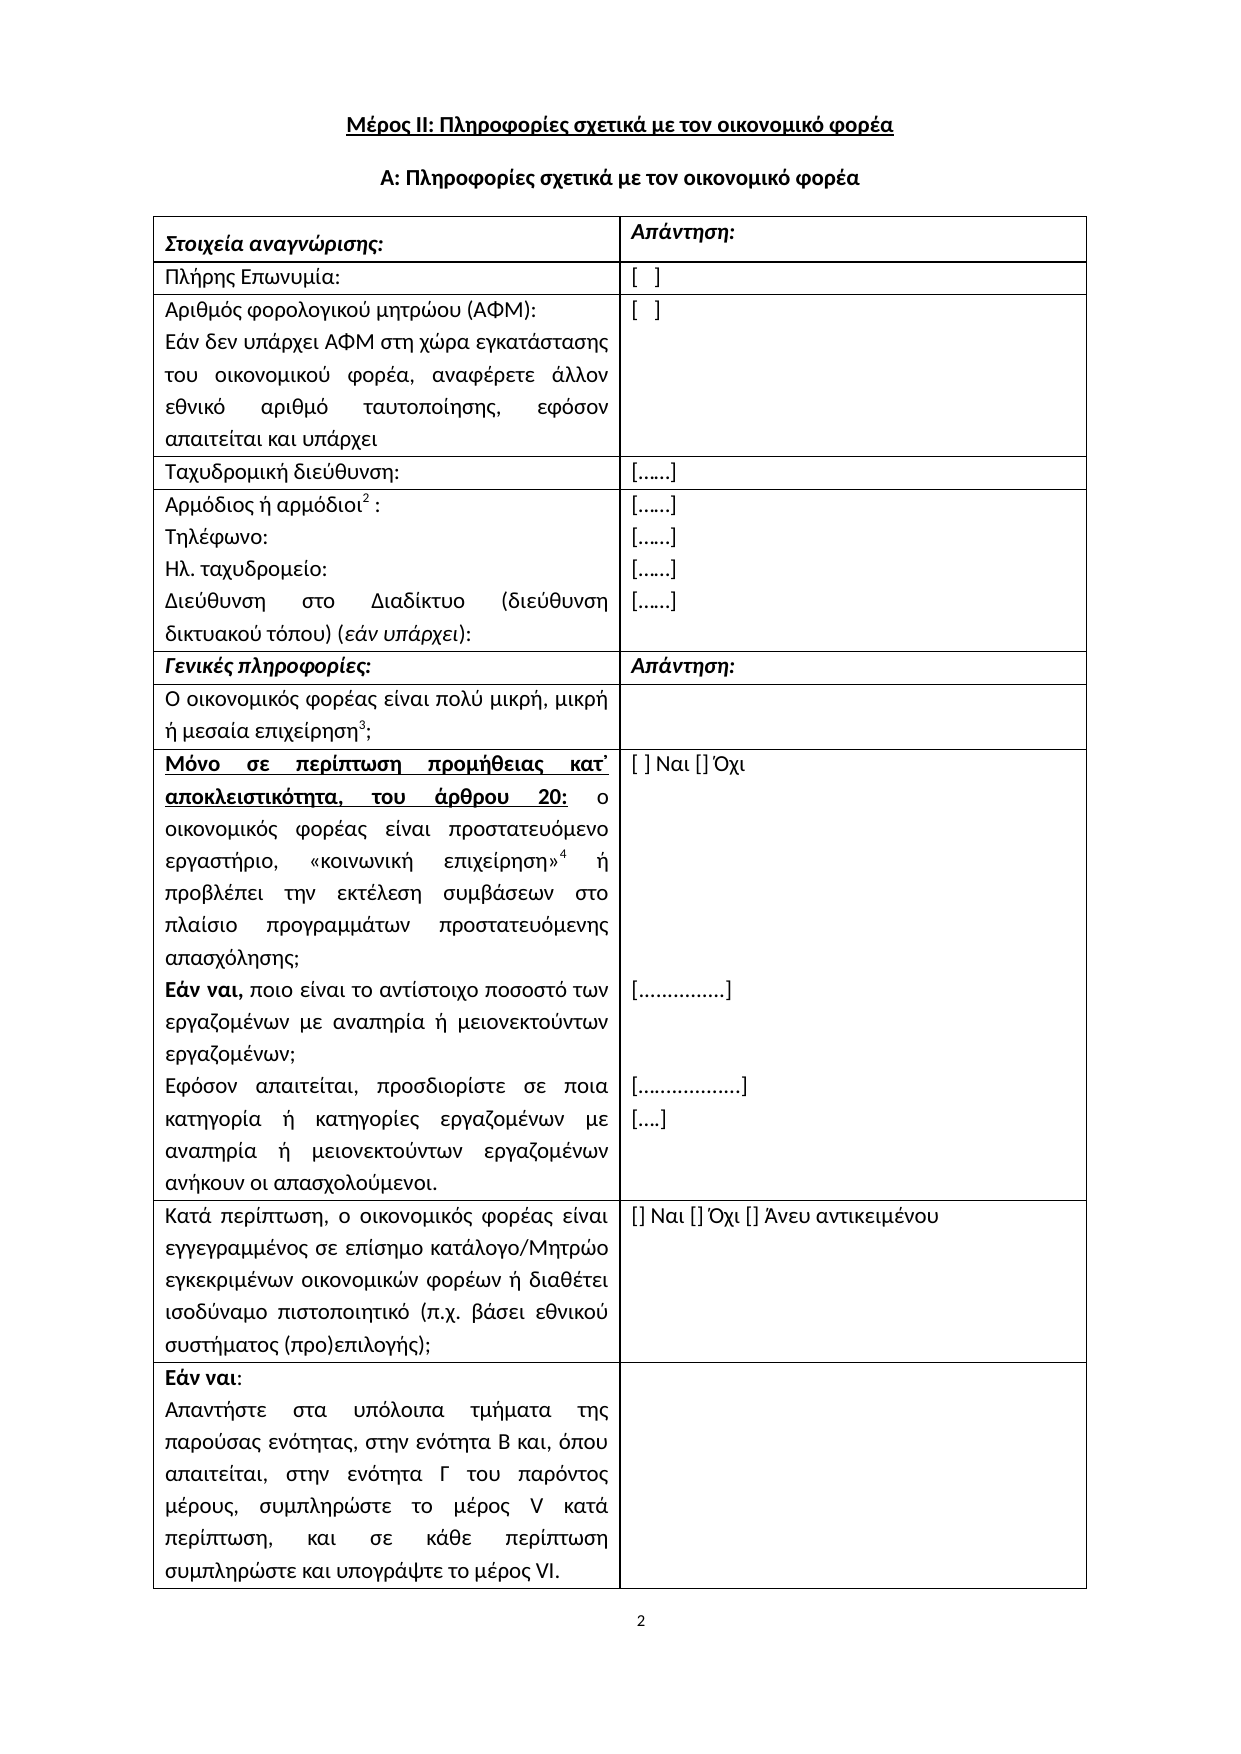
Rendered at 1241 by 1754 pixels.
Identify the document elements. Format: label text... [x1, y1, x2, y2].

table_cell Μόνο σε περίπτωση προμήθειας κατ᾽ αποκλειστικότητα, του άρθρου 20: ο οικονομικός φορέας είναι προστατευόμενο εργαστήριο, «κοινωνική επιχείρηση» ή προβλέπει την εκτέλεση συμβάσεων στο πλαίσιο προγραμμάτων προστατευόμενης απασχόλησης; Εάν ναι, ποιο είναι το αντίστοιχο ποσοστό των εργαζομένων με αναπηρία ή μειονεκτούντων εργαζομένων; Εφόσον απαιτείται, προσδιορίστε σε ποια κατηγορία ή κατηγορίες εργαζομένων με αναπηρία ή μειονεκτούντων εργαζομένων ανήκουν οι απασχολούμενοι. [154, 750, 619, 1200]
table_cell Ταχυδρομική διεύθυνση: [154, 457, 619, 489]
table_cell [……] [……] [……] [……] [621, 490, 1086, 651]
table_header Στοιχεία αναγνώρισης: [154, 217, 619, 261]
table_cell [621, 685, 1086, 748]
table_cell Πλήρης Επωνυμία: [154, 263, 619, 294]
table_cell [154, 1363, 619, 1588]
table_cell Κατά περίπτωση, ο οικονομικός φορέας είναι εγγεγραμμένος σε επίσημο κατάλογο/Μητρώο εγκεκριμένων οικονομικών φορέων ή διαθέτει ισοδύναμο πιστοποιητικό (π.χ. βάσει εθνικού συστήματος (προ)επιλογής); [154, 1201, 619, 1362]
text Μέρος II: Πληροφορίες σχετικά με τον οικονομικό φορέα [159, 110, 1081, 138]
table_cell [ ] [621, 295, 1086, 456]
table_cell Αρμόδιος ή αρμόδιοι : Τηλέφωνο: Ηλ. ταχυδρομείο: Διεύθυνση στο Διαδίκτυο (διεύθυνση δικτυακού τόπου) (εάν υπάρχει): [154, 490, 619, 651]
table_cell [……] [621, 457, 1086, 489]
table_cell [621, 1363, 1086, 1588]
table_cell Απάντηση: [621, 652, 1086, 683]
table_cell Ο οικονομικός φορέας είναι πολύ μικρή, μικρή ή μεσαία επιχείρηση; [154, 685, 619, 748]
table_cell [ ] [621, 263, 1086, 294]
table_header Απάντηση: [621, 217, 1086, 261]
table_cell Γενικές πληροφορίες: [154, 652, 619, 683]
table_cell [ ] Ναι [] Όχι [...............] […...............] [….] [621, 750, 1086, 1200]
table_cell [] Ναι [] Όχι [] Άνευ αντικειμένου [621, 1201, 1086, 1362]
table_cell Αριθμός φορολογικού μητρώου (ΑΦΜ): Εάν δεν υπάρχει ΑΦΜ στη χώρα εγκατάστασης του οικονομικού φορέα, αναφέρετε άλλον εθνικό αριθμό ταυτοποίησης, εφόσον απαιτείται και υπάρχει [154, 295, 619, 456]
text Α: Πληροφορίες σχετικά με τον οικονομικό φορέα [159, 163, 1081, 191]
